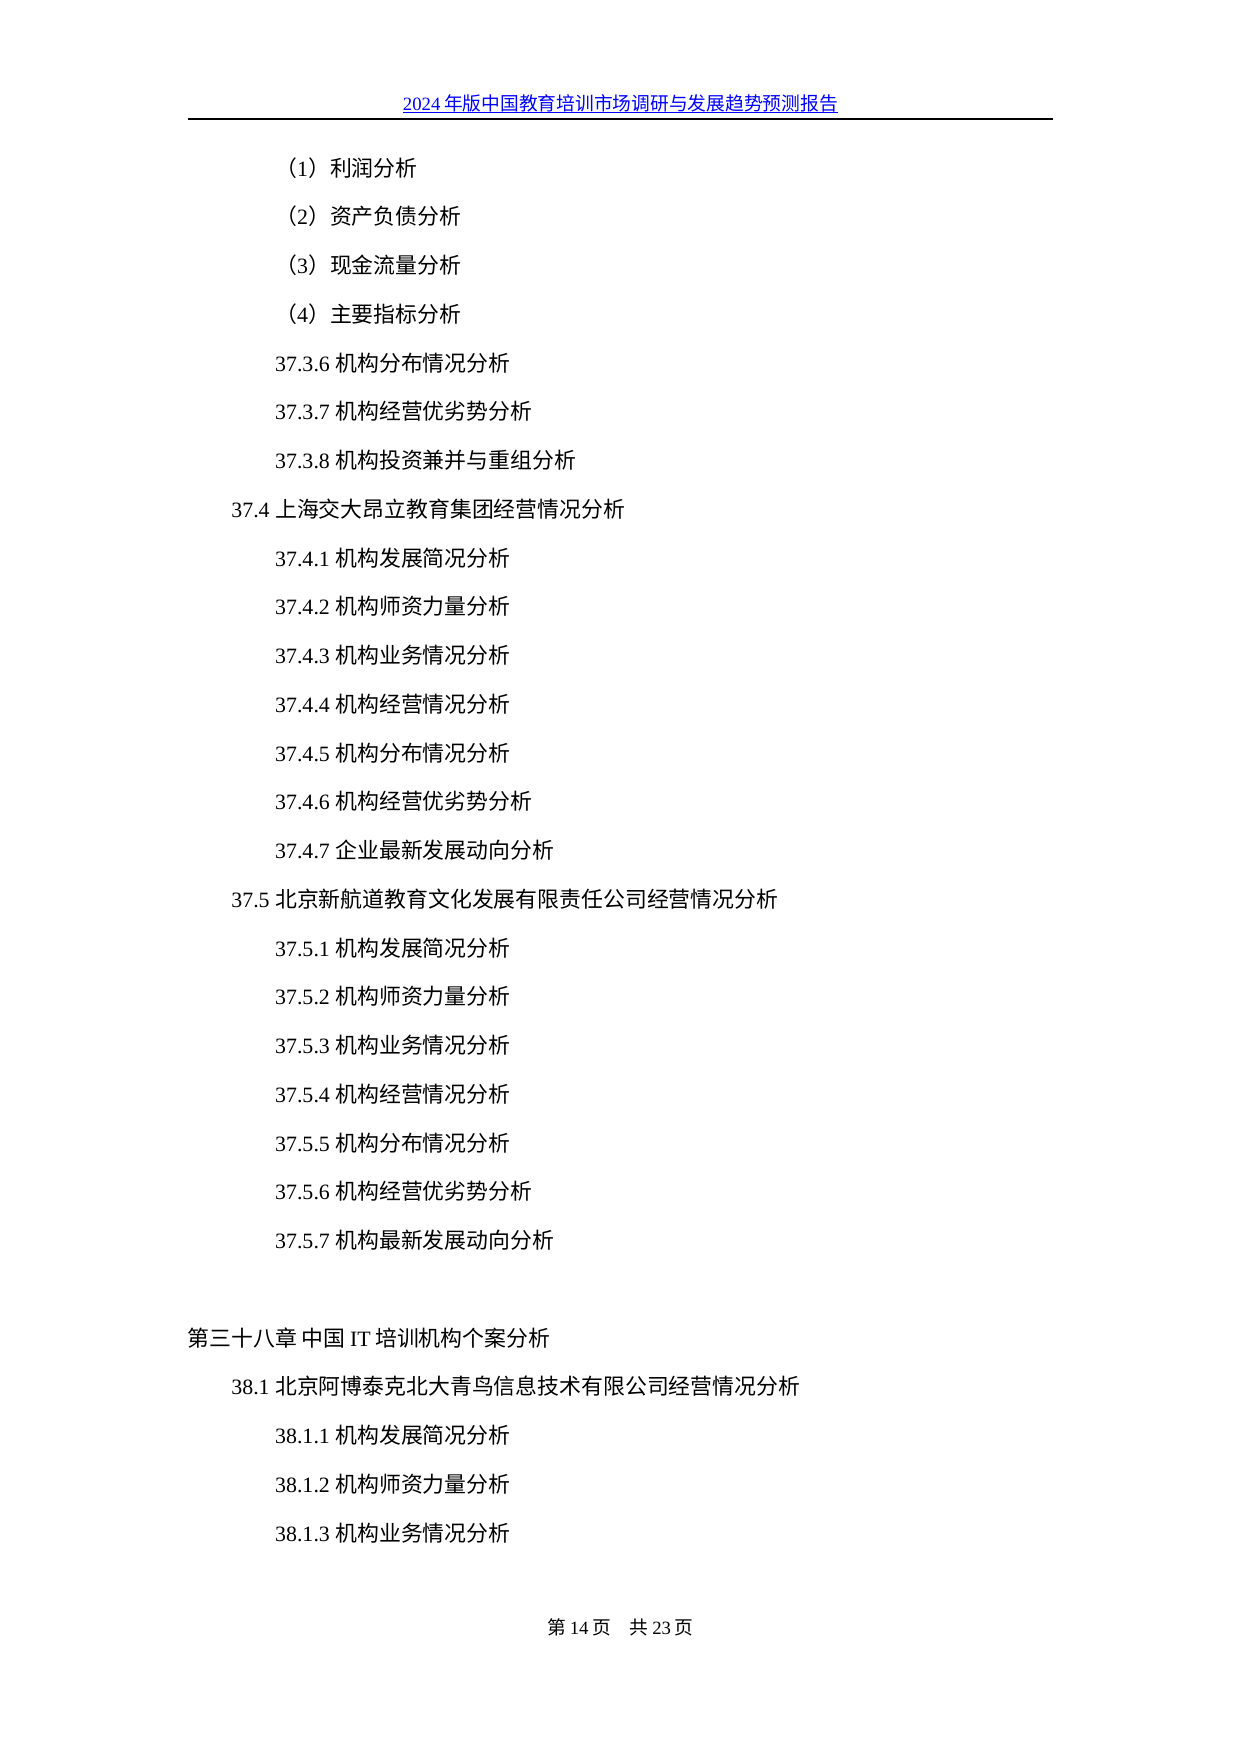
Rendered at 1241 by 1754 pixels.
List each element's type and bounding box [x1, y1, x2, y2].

text [187, 150, 1053, 1548]
